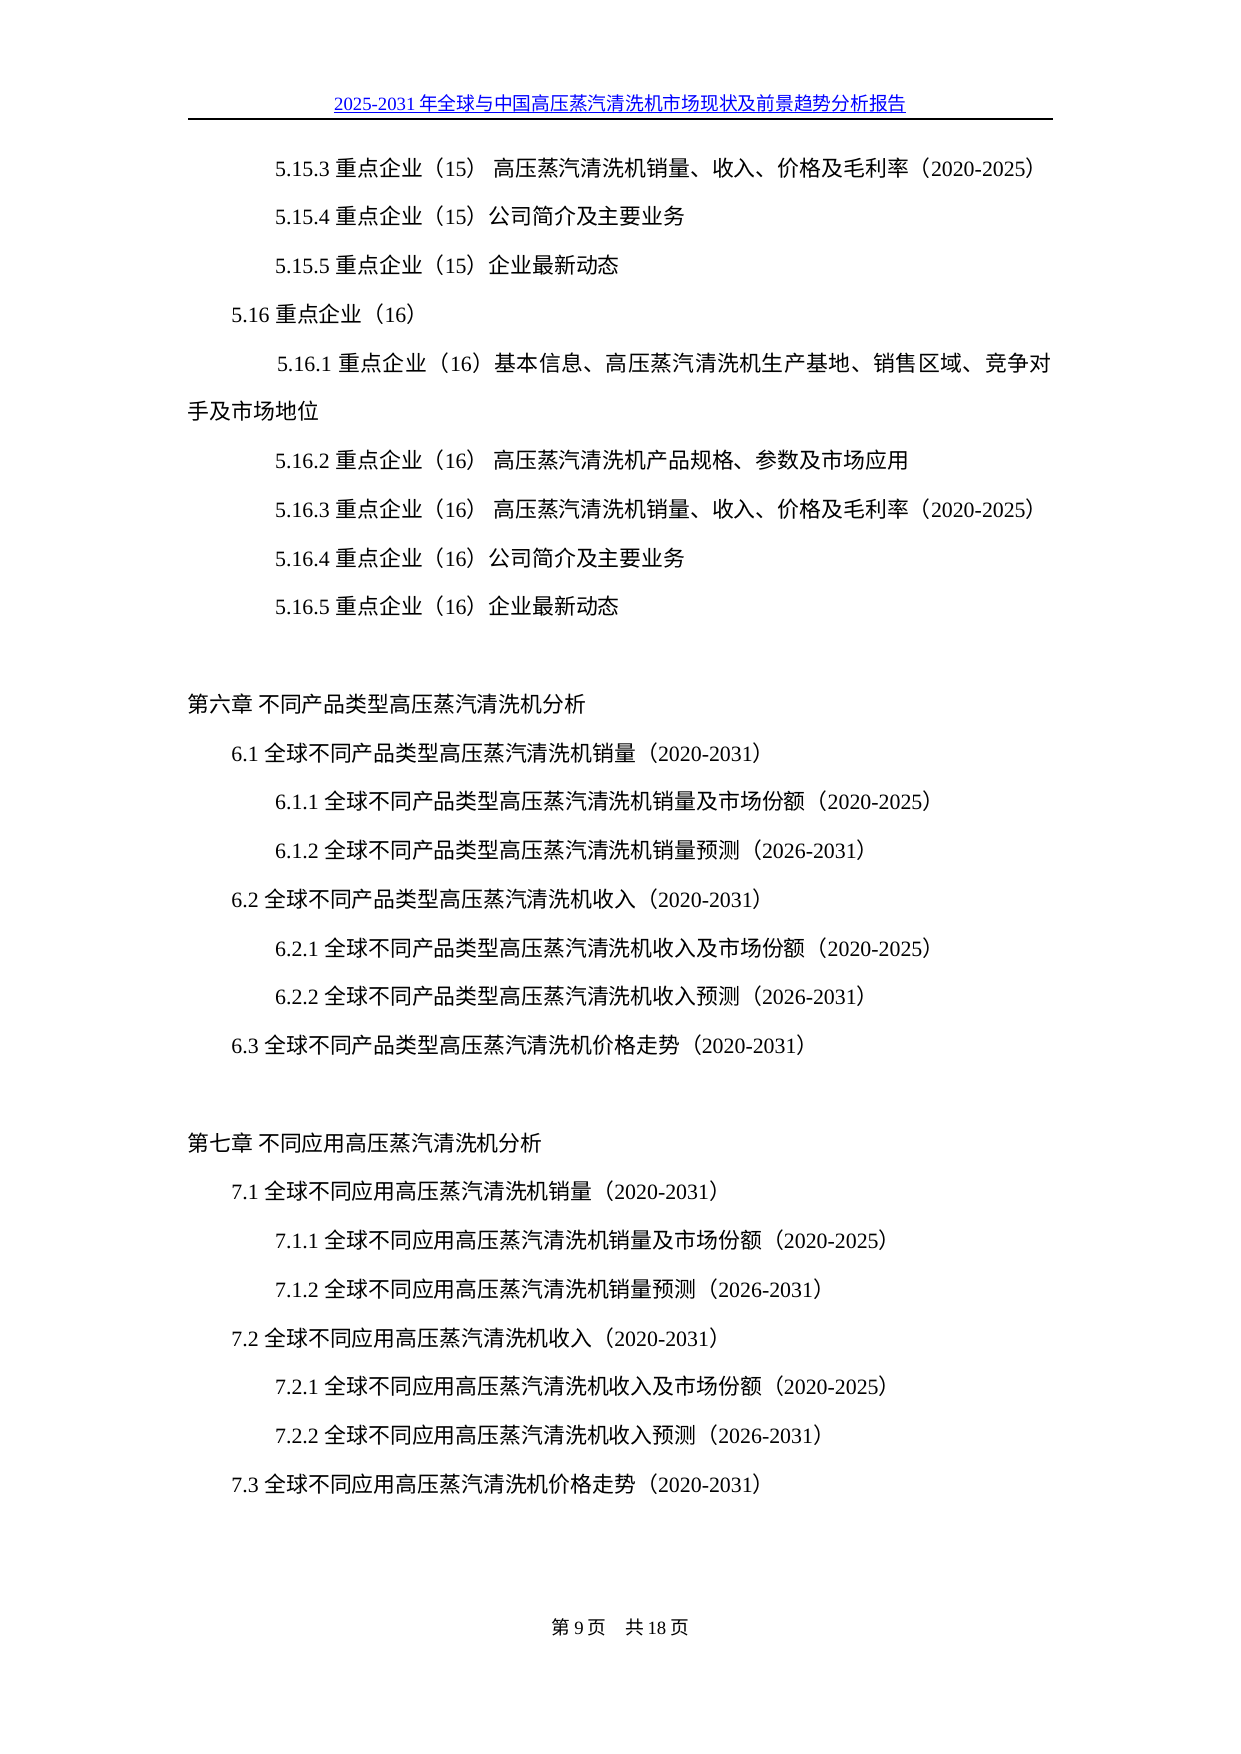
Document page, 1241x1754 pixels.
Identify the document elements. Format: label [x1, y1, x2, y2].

text [187, 150, 1053, 1499]
